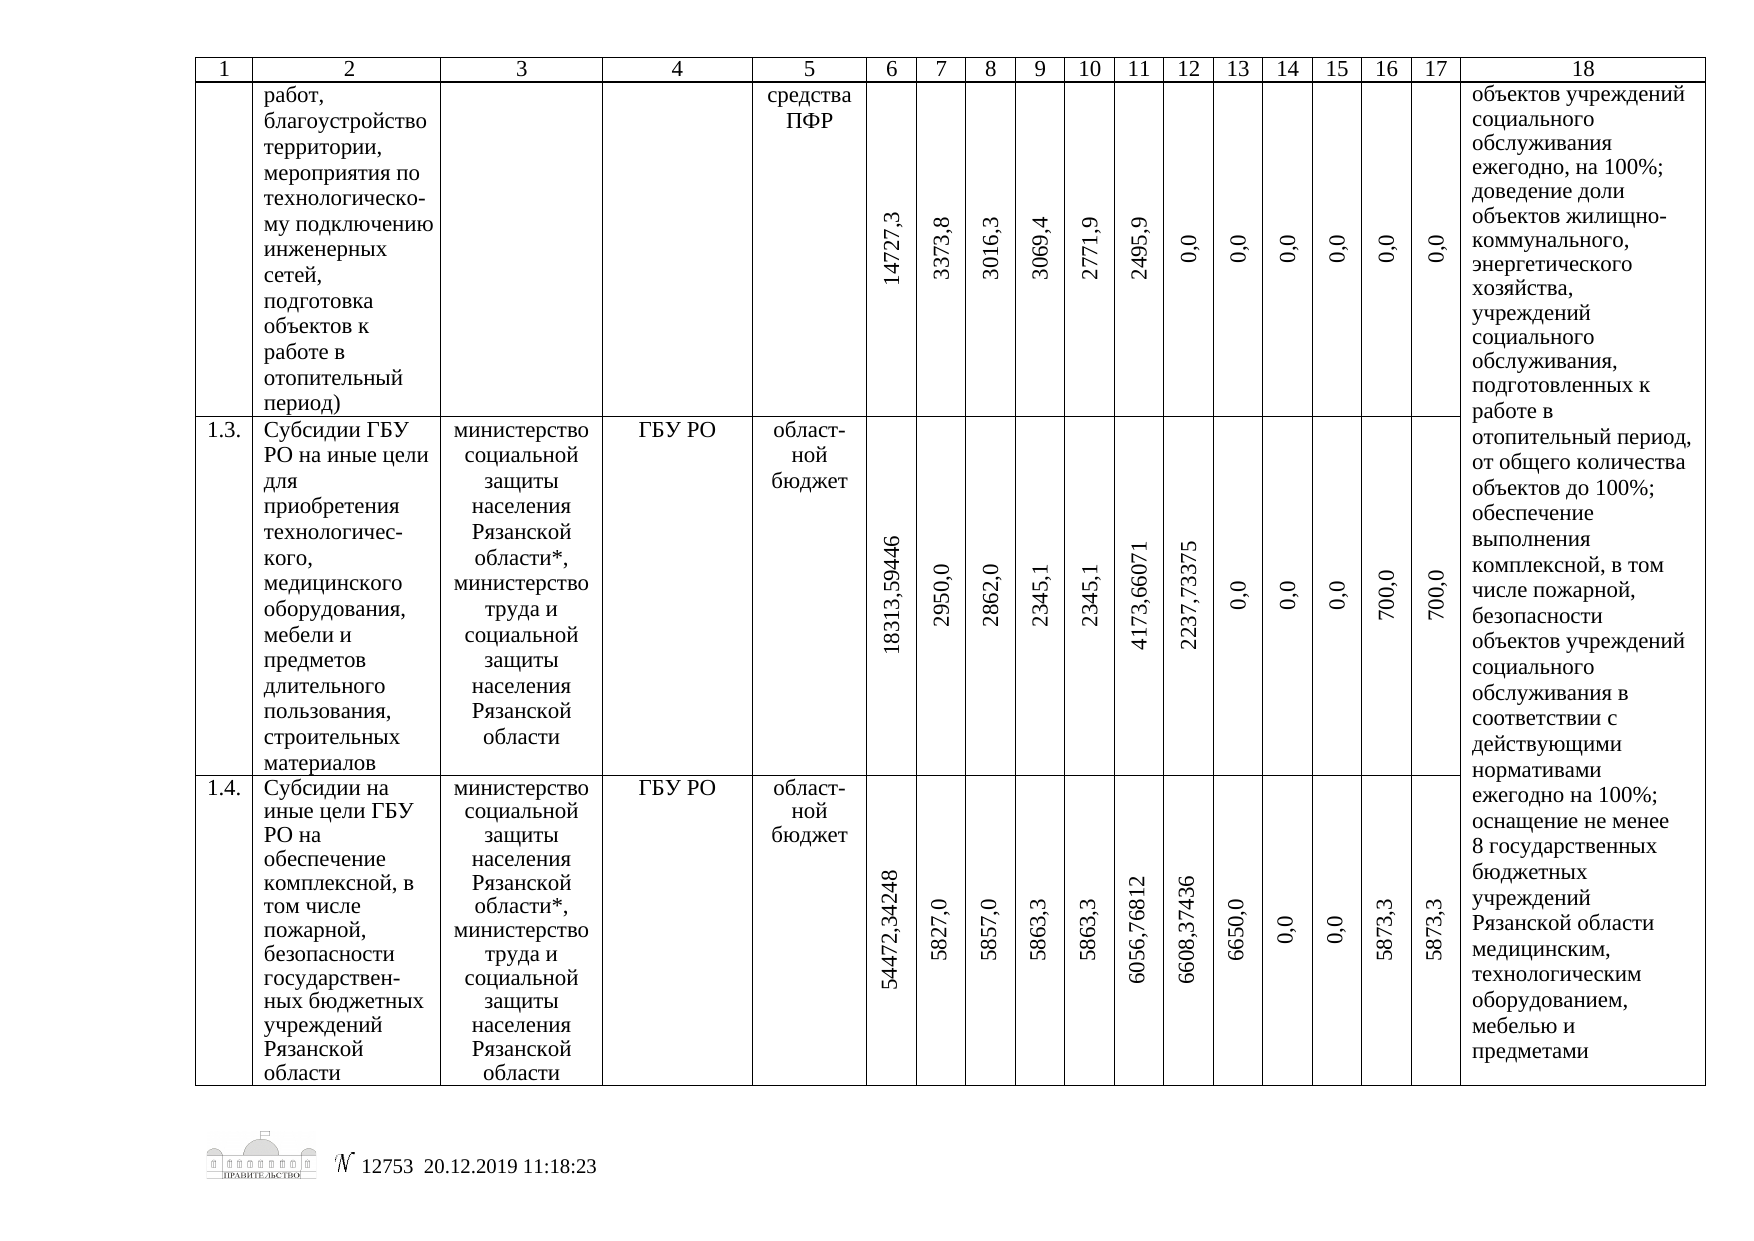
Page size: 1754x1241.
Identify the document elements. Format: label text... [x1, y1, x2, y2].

table_cell 14727,3 [867, 83, 916, 416]
table_cell 0,0 [1263, 83, 1312, 416]
table_header 13 [1214, 58, 1262, 81]
table_cell 6608,37436 [1164, 776, 1213, 1085]
table_cell 0,0 [1263, 417, 1312, 775]
table_cell ГБУ РО [603, 417, 752, 775]
table_cell работ, благоустройство территории, мероприятия по технологическо-му подключению инженерных сетей, подготовка объектов к работе в отопительный период) [253, 83, 440, 416]
table_cell [441, 83, 602, 416]
table_cell 5863,3 [1016, 776, 1064, 1085]
table_cell Субсидии на иные цели ГБУ РО на обеспечение комплексной, в том числе пожарной, безопасности государствен-ных бюджетных учреждений Рязанской области [253, 776, 440, 1085]
table_header 14 [1263, 58, 1312, 81]
table_cell 2771,9 [1065, 83, 1114, 416]
table_cell 1.3. [196, 417, 252, 775]
table_header 1 [196, 58, 252, 81]
table_cell 5857,0 [966, 776, 1015, 1085]
table_cell 0,0 [1313, 83, 1361, 416]
table_header 17 [1412, 58, 1460, 81]
picture [206, 1131, 317, 1179]
table_cell 0,0 [1214, 417, 1262, 775]
table_cell 6056,76812 [1115, 776, 1163, 1085]
table_cell Субсидии ГБУ РО на иные цели для приобретения технологичес-кого, медицинского оборудования, мебели и предметов длительного пользования, строительных материалов [253, 417, 440, 775]
table_cell 1.4. [196, 776, 252, 1085]
table_header 16 [1362, 58, 1411, 81]
table_cell 0,0 [1164, 83, 1213, 416]
table_cell 2950,0 [917, 417, 965, 775]
table_cell ГБУ РО [603, 776, 752, 1085]
table_cell област-ной бюджет [753, 417, 866, 775]
table_cell 0,0 [1412, 83, 1460, 416]
table_cell министерство социальной защиты населения Рязанской области*, министерство труда и социальной защиты населения Рязанской области [441, 776, 602, 1085]
table_cell 2345,1 [1016, 417, 1064, 775]
table_cell 0,0 [1313, 776, 1361, 1085]
table_header 8 [966, 58, 1015, 81]
table_cell 5873,3 [1412, 776, 1460, 1085]
table_cell област-ной бюджет [753, 776, 866, 1085]
table_cell министерство социальной защиты населения Рязанской области*, министерство труда и социальной защиты населения Рязанской области [441, 417, 602, 775]
table_cell 54472,34248 [867, 776, 916, 1085]
table_header 4 [603, 58, 752, 81]
table_cell 2237,73375 [1164, 417, 1213, 775]
table_cell 4173,66071 [1115, 417, 1163, 775]
table_cell 0,0 [1263, 776, 1312, 1085]
table_header 10 [1065, 58, 1114, 81]
table_header 11 [1115, 58, 1163, 81]
table_cell 5873,3 [1362, 776, 1411, 1085]
table_cell 2345,1 [1065, 417, 1114, 775]
table_header 12 [1164, 58, 1213, 81]
table_cell 18313,59446 [867, 417, 916, 775]
table_cell [196, 83, 252, 416]
table_header 15 [1313, 58, 1361, 81]
table_cell 3016,3 [966, 83, 1015, 416]
table_cell 3373,8 [917, 83, 965, 416]
table_cell 3069,4 [1016, 83, 1064, 416]
table_cell 700,0 [1412, 417, 1460, 775]
table_cell 2862,0 [966, 417, 1015, 775]
table_cell 0,0 [1362, 83, 1411, 416]
table_cell 5827,0 [917, 776, 965, 1085]
table_cell 6650,0 [1214, 776, 1262, 1085]
table_header 2 [253, 58, 440, 81]
table_cell 0,0 [1313, 417, 1361, 775]
table_header 9 [1016, 58, 1064, 81]
table_cell 0,0 [1214, 83, 1262, 416]
table_header 6 [867, 58, 916, 81]
picture [330, 1150, 359, 1174]
table_cell 700,0 [1362, 417, 1411, 775]
table_header 18 [1461, 58, 1705, 81]
table_cell 5863,3 [1065, 776, 1114, 1085]
table_header 7 [917, 58, 965, 81]
table_header 5 [753, 58, 866, 81]
table_cell [603, 83, 752, 416]
table_cell средства ПФР [753, 83, 866, 416]
table_header 3 [441, 58, 602, 81]
table_cell 2495,9 [1115, 83, 1163, 416]
